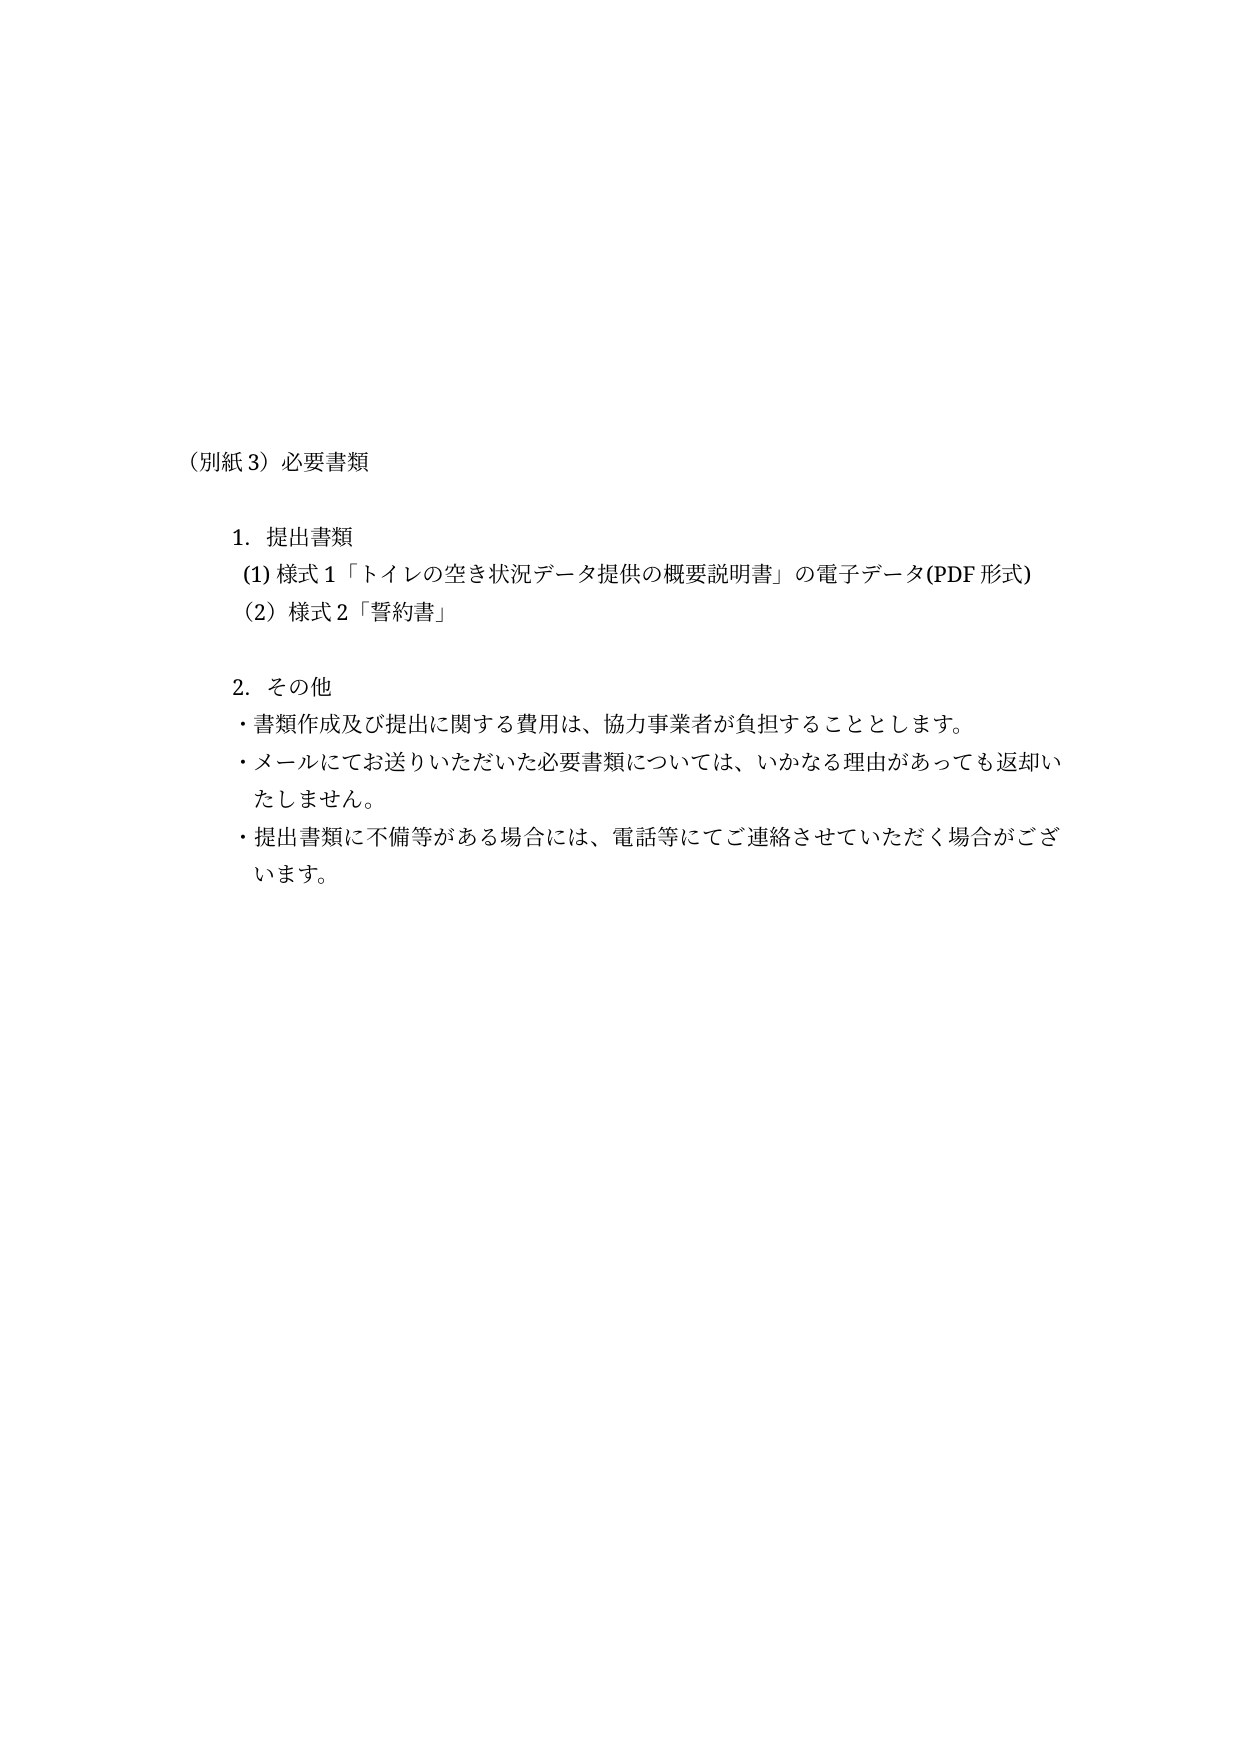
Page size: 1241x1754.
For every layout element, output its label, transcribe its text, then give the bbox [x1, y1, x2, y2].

text ・提出書類に不備等がある場合には、電話等にてご連絡させていただく場合がございます。 [232, 817, 1063, 892]
text (1) 様式1「トイレの空き状況データ提供の概要説明書」の電子データ(PDF形式) [177, 554, 1063, 592]
text ・メールにてお送りいただいた必要書類については、いかなる理由があっても返却いたしません。 [232, 742, 1063, 817]
text （2）様式2「誓約書」 [177, 592, 1063, 629]
text 1．提出書類 [177, 517, 1063, 554]
text ・書類作成及び提出に関する費用は、協力事業者が負担することとします。 [177, 704, 1063, 742]
text 2．その他 [177, 667, 1063, 704]
text （別紙3）必要書類 [177, 442, 1063, 479]
